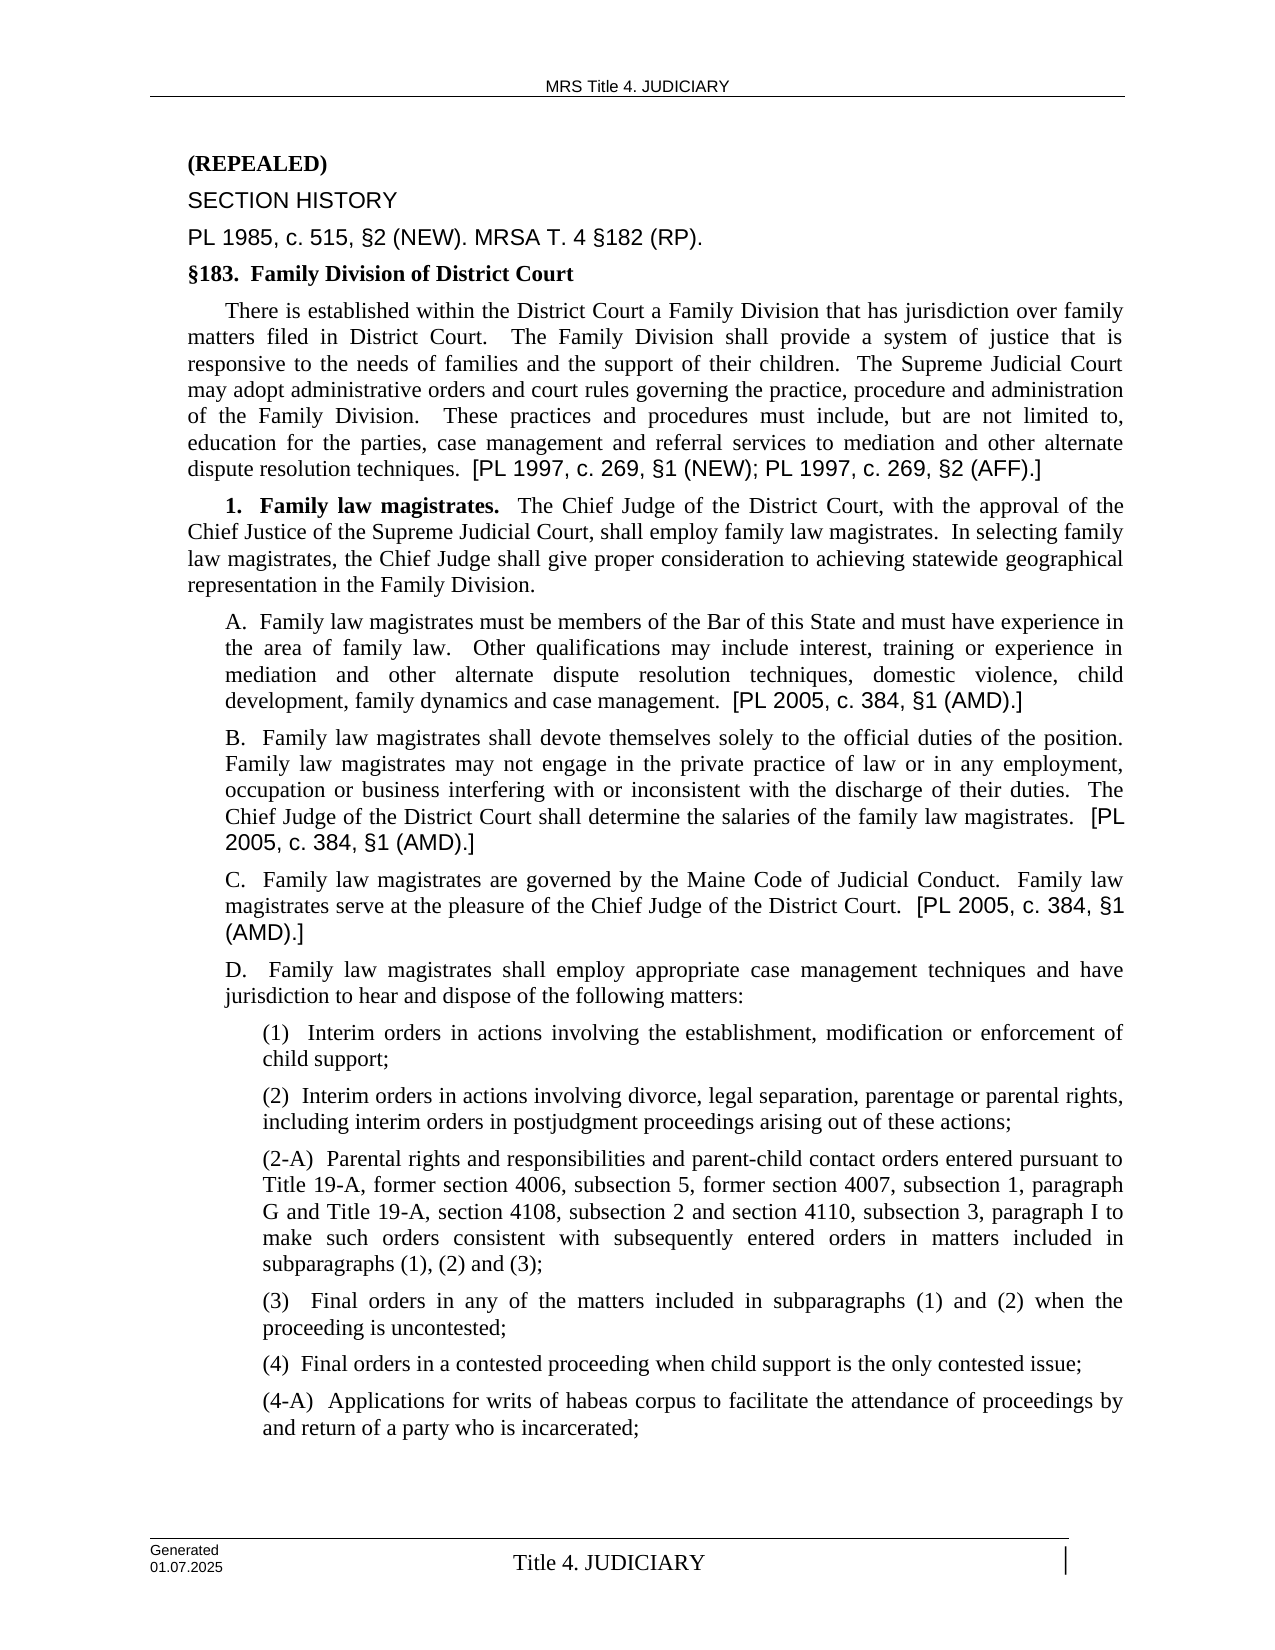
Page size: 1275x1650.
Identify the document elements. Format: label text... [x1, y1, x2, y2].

text There is established within the District Court a Family Division that has jurisdiction over family matters filed in District Court. The Family Division shall provide a system of justice that is responsive to the needs of families and the support of their children. The Supreme Judicial Court may adopt administrative orders and court rules governing the practice, procedure and administration of the Family Division. These practices and procedures must include, but are not limited to, education for the parties, case management and referral services to mediation and other alternate dispute resolution techniques. [PL 1997, c. 269, §1 (NEW); PL 1997, c. 269, §2 (AFF).] [187, 297, 1125, 482]
text (4-A) Applications for writs of habeas corpus to facilitate the attendance of proceedings by and return of a party who is incarcerated; [262, 1387, 1125, 1440]
text (REPEALED) [187, 150, 1125, 176]
text D. Family law magistrates shall employ appropriate case management techniques and have jurisdiction to hear and dispose of the following matters: [225, 956, 1125, 1008]
text (2-A) Parental rights and responsibilities and parent-child contact orders entered pursuant to Title 19‑A, former section 4006, subsection 5, former section 4007, subsection 1, paragraph G and Title 19‑A, section 4108, subsection 2 and section 4110, subsection 3, paragraph I to make such orders consistent with subsequently entered orders in matters included in subparagraphs (1), (2) and (3); [262, 1145, 1125, 1277]
text SECTION HISTORY [187, 187, 1125, 213]
text PL 1985, c. 515, §2 (NEW). MRSA T. 4 §182 (RP). [187, 223, 1125, 250]
text (3) Final orders in any of the matters included in subparagraphs (1) and (2) when the proceeding is uncontested; [262, 1287, 1125, 1340]
text (4) Final orders in a contested proceeding when child support is the only contested issue; [262, 1350, 1125, 1377]
text 1. Family law magistrates. The Chief Judge of the District Court, with the approval of the Chief Justice of the Supreme Judicial Court, shall employ family law magistrates. In selecting family law magistrates, the Chief Judge shall give proper consideration to achieving statewide geographical representation in the Family Division. [187, 492, 1125, 597]
text (2) Interim orders in actions involving divorce, legal separation, parentage or parental rights, including interim orders in postjudgment proceedings arising out of these actions; [262, 1082, 1125, 1135]
text B. Family law magistrates shall devote themselves solely to the official duties of the position. Family law magistrates may not engage in the private practice of law or in any employment, occupation or business interfering with or inconsistent with the discharge of their duties. The Chief Judge of the District Court shall determine the salaries of the family law magistrates. [PL 2005, c. 384, §1 (AMD).] [225, 724, 1125, 856]
text A. Family law magistrates must be members of the Bar of this State and must have experience in the area of family law. Other qualifications may include interest, training or experience in mediation and other alternate dispute resolution techniques, domestic violence, child development, family dynamics and case management. [PL 2005, c. 384, §1 (AMD).] [225, 608, 1125, 713]
text C. Family law magistrates are governed by the Maine Code of Judicial Conduct. Family law magistrates serve at the pleasure of the Chief Judge of the District Court. [PL 2005, c. 384, §1 (AMD).] [225, 866, 1125, 945]
text (1) Interim orders in actions involving the establishment, modification or enforcement of child support; [262, 1019, 1125, 1072]
text §183. Family Division of District Court [187, 260, 1125, 287]
